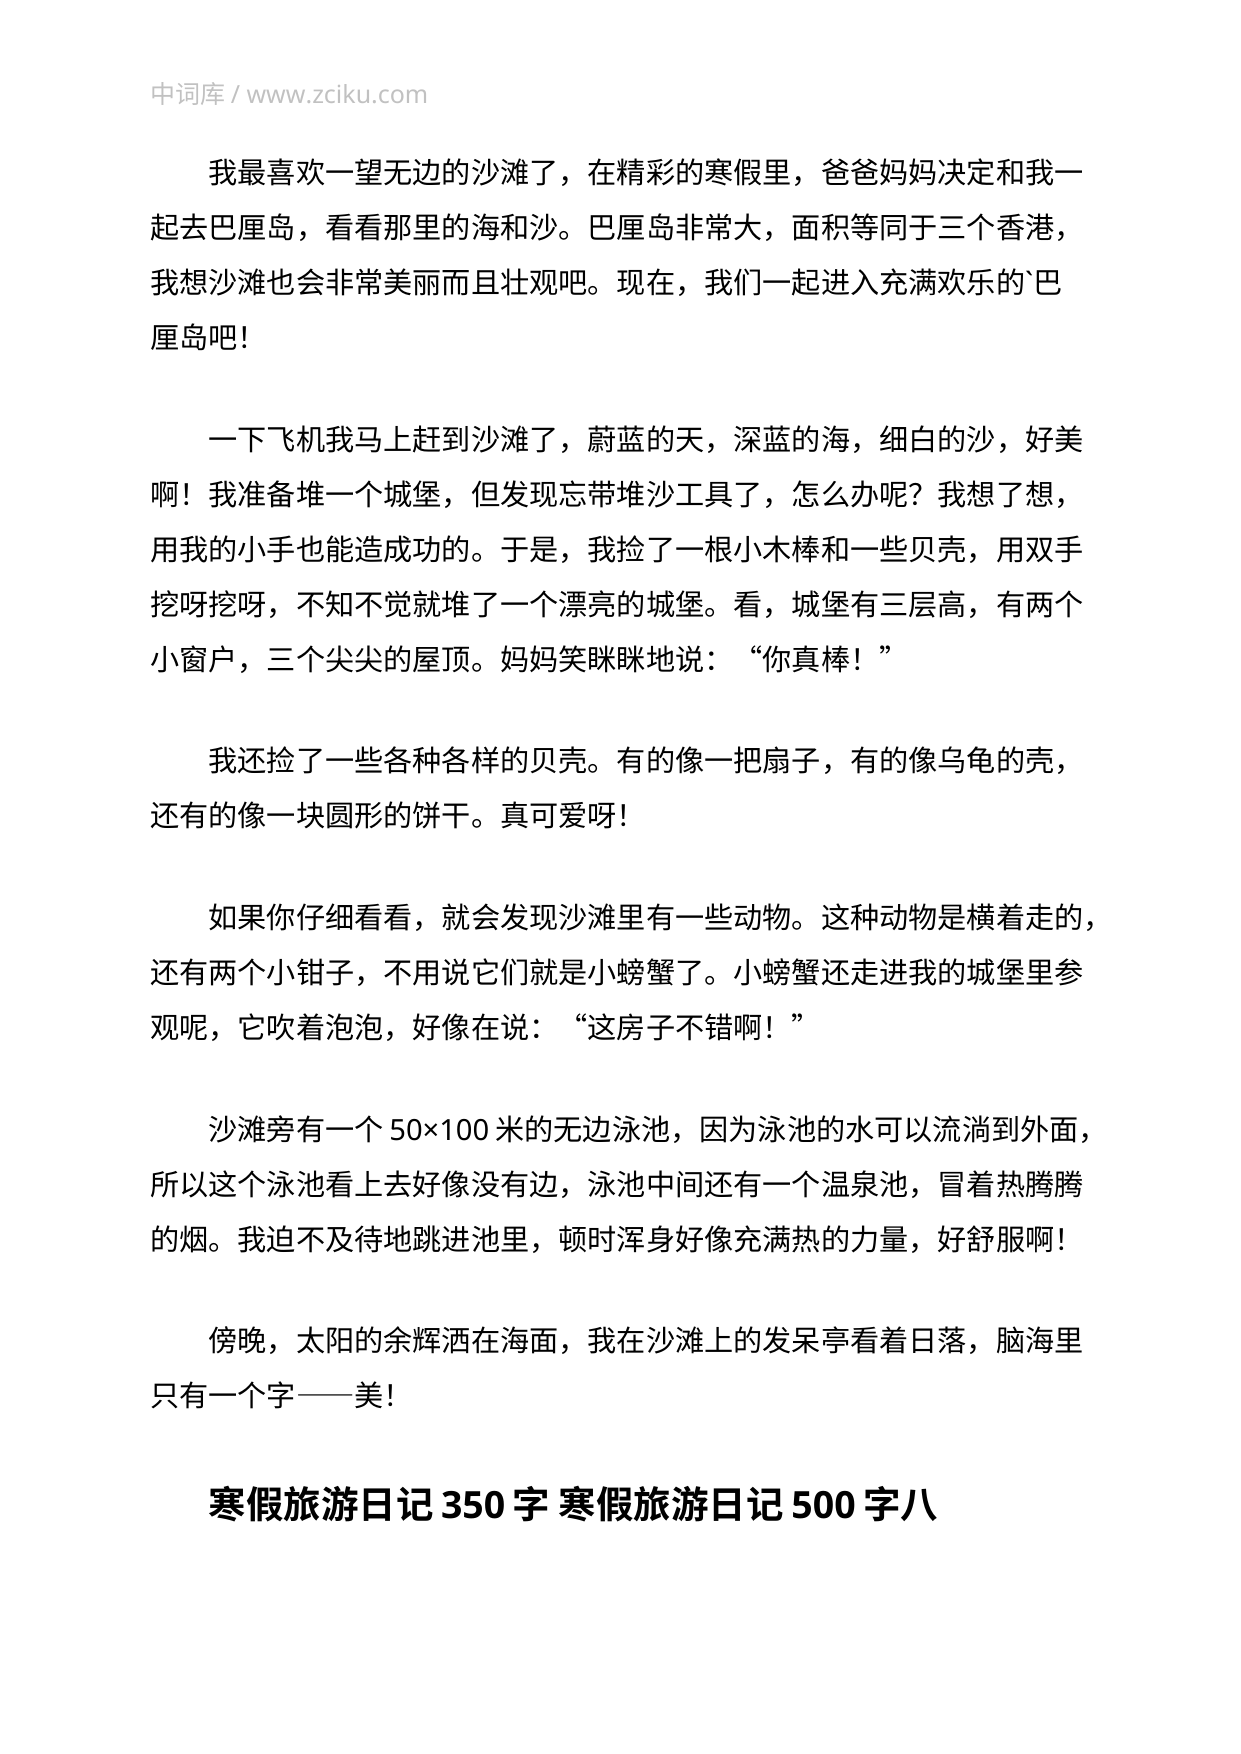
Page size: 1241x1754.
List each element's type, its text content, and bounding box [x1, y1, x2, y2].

text 我最喜欢一望无边的沙滩了，在精彩的寒假里，爸爸妈妈决定和我一起去巴厘岛，看看那里的海和沙。巴厘岛非常大，面积等同于三个香港，我想沙滩也会非常美丽而且壮观吧。现在，我们一起进入充满欢乐的`巴厘岛吧！ [150, 150, 1090, 357]
text 傍晚，太阳的余辉洒在海面，我在沙滩上的发呆亭看着日落，脑海里只有一个字——美！ [150, 1318, 1090, 1415]
text 如果你仔细看看，就会发现沙滩里有一些动物。这种动物是横着走的，还有两个小钳子，不用说它们就是小螃蟹了。小螃蟹还走进我的城堡里参观呢，它吹着泡泡，好像在说：“这房子不错啊！” [150, 894, 1090, 1047]
text 一下飞机我马上赶到沙滩了，蔚蓝的天，深蓝的海，细白的沙，好美啊！我准备堆一个城堡，但发现忘带堆沙工具了，怎么办呢？我想了想，用我的小手也能造成功的。于是，我捡了一根小木棒和一些贝壳，用双手挖呀挖呀，不知不觉就堆了一个漂亮的城堡。看，城堡有三层高，有两个小窗户，三个尖尖的屋顶。妈妈笑眯眯地说：“你真棒！” [150, 417, 1090, 678]
text 我还捡了一些各种各样的贝壳。有的像一把扇子，有的像乌龟的壳，还有的像一块圆形的饼干。真可爱呀！ [150, 738, 1090, 835]
text 沙滩旁有一个50×100米的无边泳池，因为泳池的水可以流淌到外面，所以这个泳池看上去好像没有边，泳池中间还有一个温泉池，冒着热腾腾的烟。我迫不及待地跳进池里，顿时浑身好像充满热的力量，好舒服啊！ [150, 1106, 1090, 1258]
text 寒假旅游日记350字 寒假旅游日记500字八 [150, 1474, 1090, 1529]
